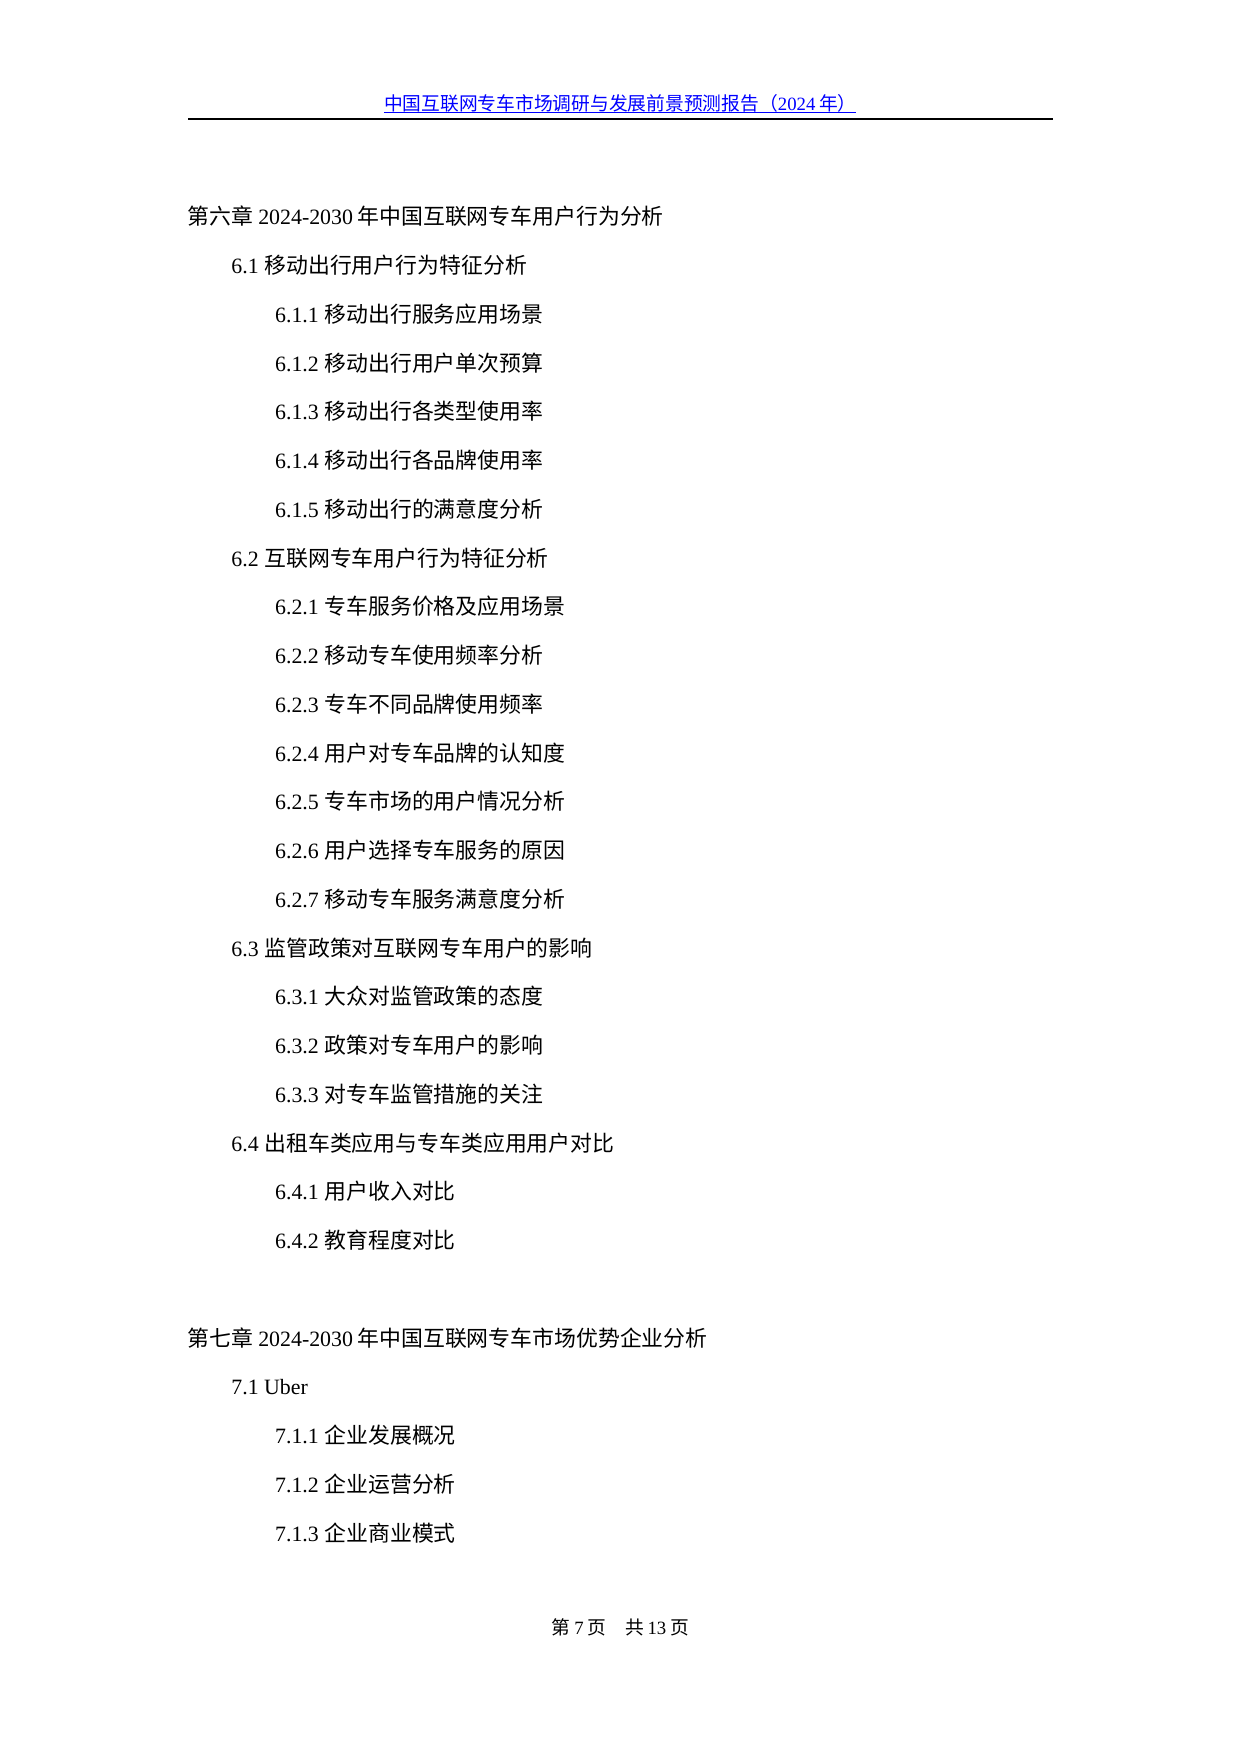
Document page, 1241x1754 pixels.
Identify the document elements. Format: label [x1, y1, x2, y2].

text [187, 150, 1053, 1548]
